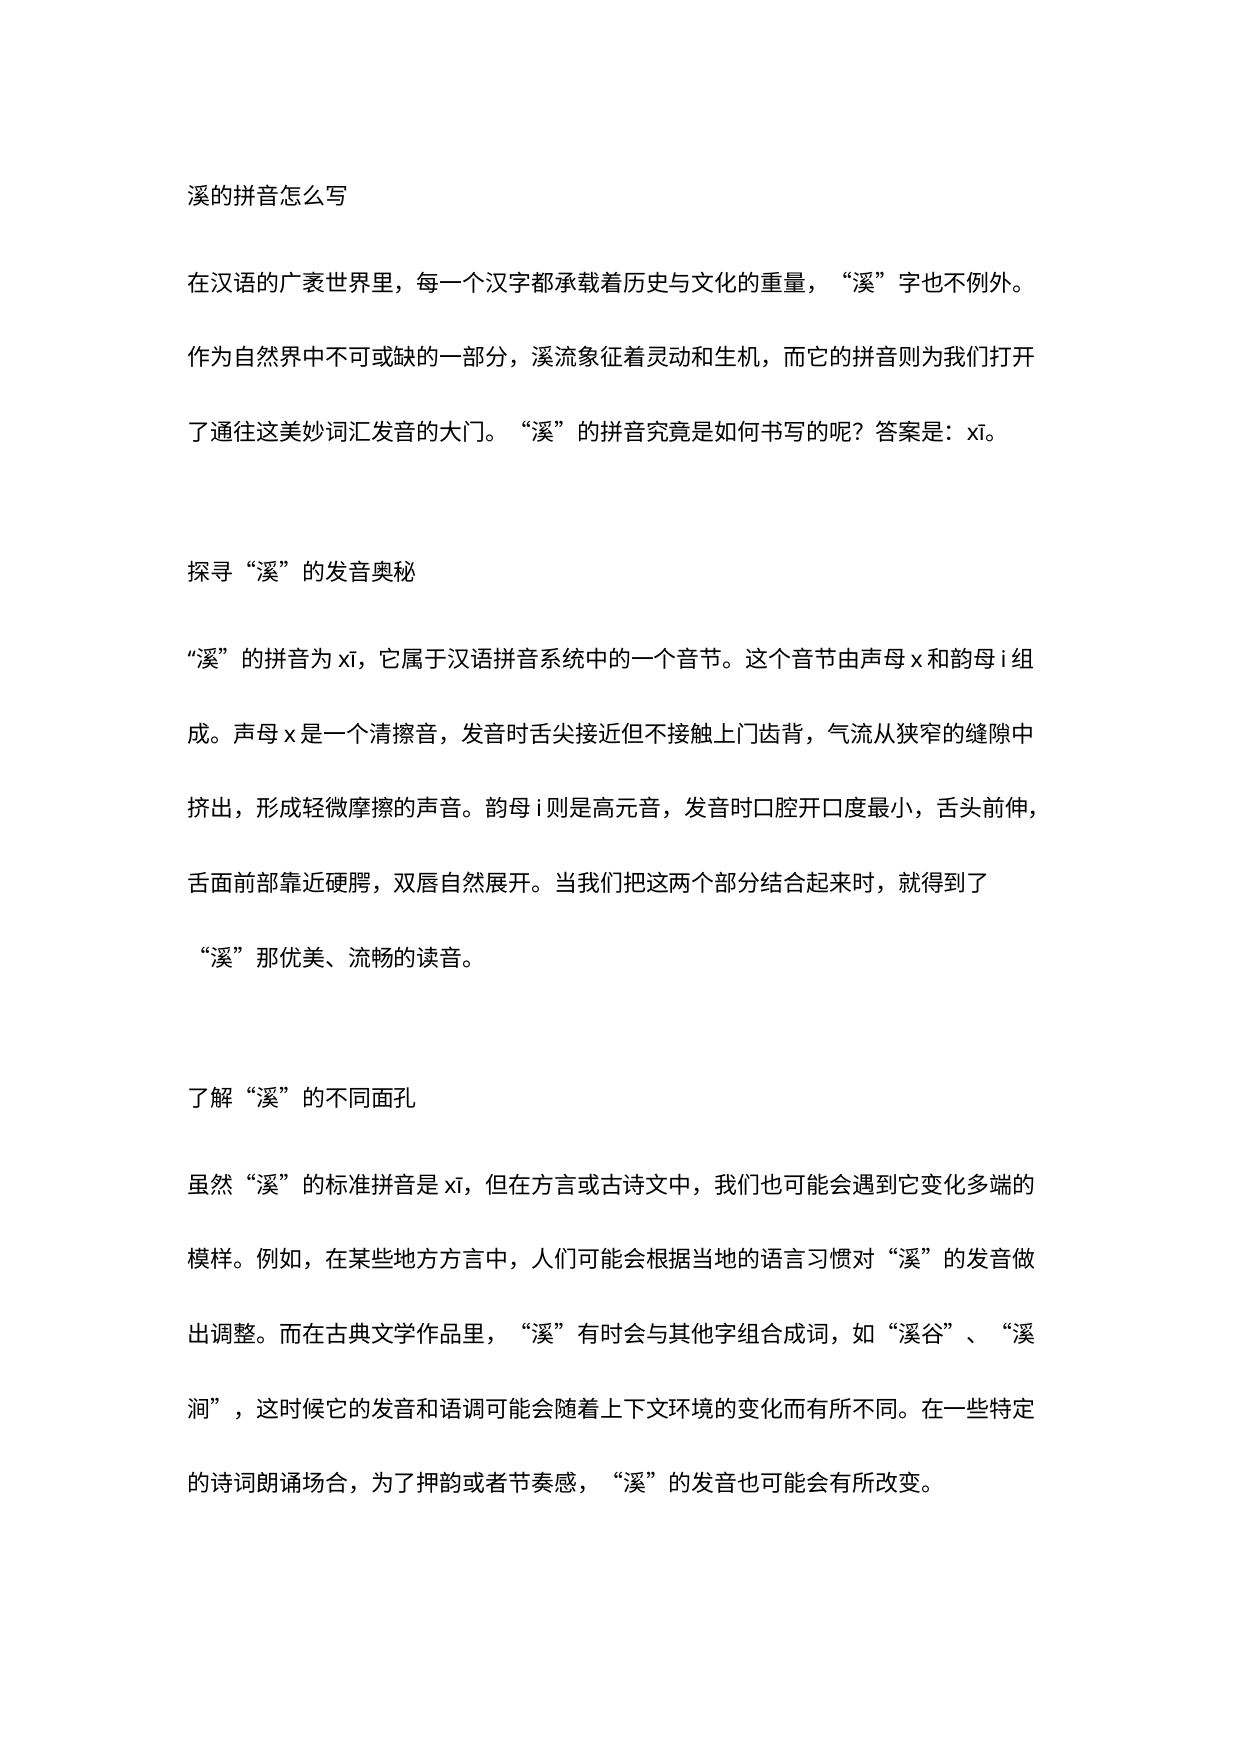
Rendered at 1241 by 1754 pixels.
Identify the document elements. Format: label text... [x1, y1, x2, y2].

text 探寻“溪”的发音奥秘 [187, 538, 1053, 603]
text “溪”的拼音为xī，它属于汉语拼音系统中的一个音节。这个音节由声母x和韵母i组成。声母x是一个清擦音，发音时舌尖接近但不接触上门齿背，气流从狭窄的缝隙中挤出，形成轻微摩擦的声音。韵母i则是高元音，发音时口腔开口度最小，舌头前伸，舌面前部靠近硬腭，双唇自然展开。当我们把这两个部分结合起来时，就得到了“溪”那优美、流畅的读音。 [187, 625, 1053, 989]
text 虽然“溪”的标准拼音是xī，但在方言或古诗文中，我们也可能会遇到它变化多端的模样。例如，在某些地方方言中，人们可能会根据当地的语言习惯对“溪”的发音做出调整。而在古典文学作品里，“溪”有时会与其他字组合成词，如“溪谷”、“溪涧”，这时候它的发音和语调可能会随着上下文环境的变化而有所不同。在一些特定的诗词朗诵场合，为了押韵或者节奏感，“溪”的发音也可能会有所改变。 [187, 1151, 1053, 1514]
text 了解“溪”的不同面孔 [187, 1064, 1053, 1129]
text 在汉语的广袤世界里，每一个汉字都承载着历史与文化的重量，“溪”字也不例外。作为自然界中不可或缺的一部分，溪流象征着灵动和生机，而它的拼音则为我们打开了通往这美妙词汇发音的大门。“溪”的拼音究竟是如何书写的呢？答案是：xī。 [187, 248, 1053, 463]
text 溪的拼音怎么写 [187, 162, 1053, 227]
